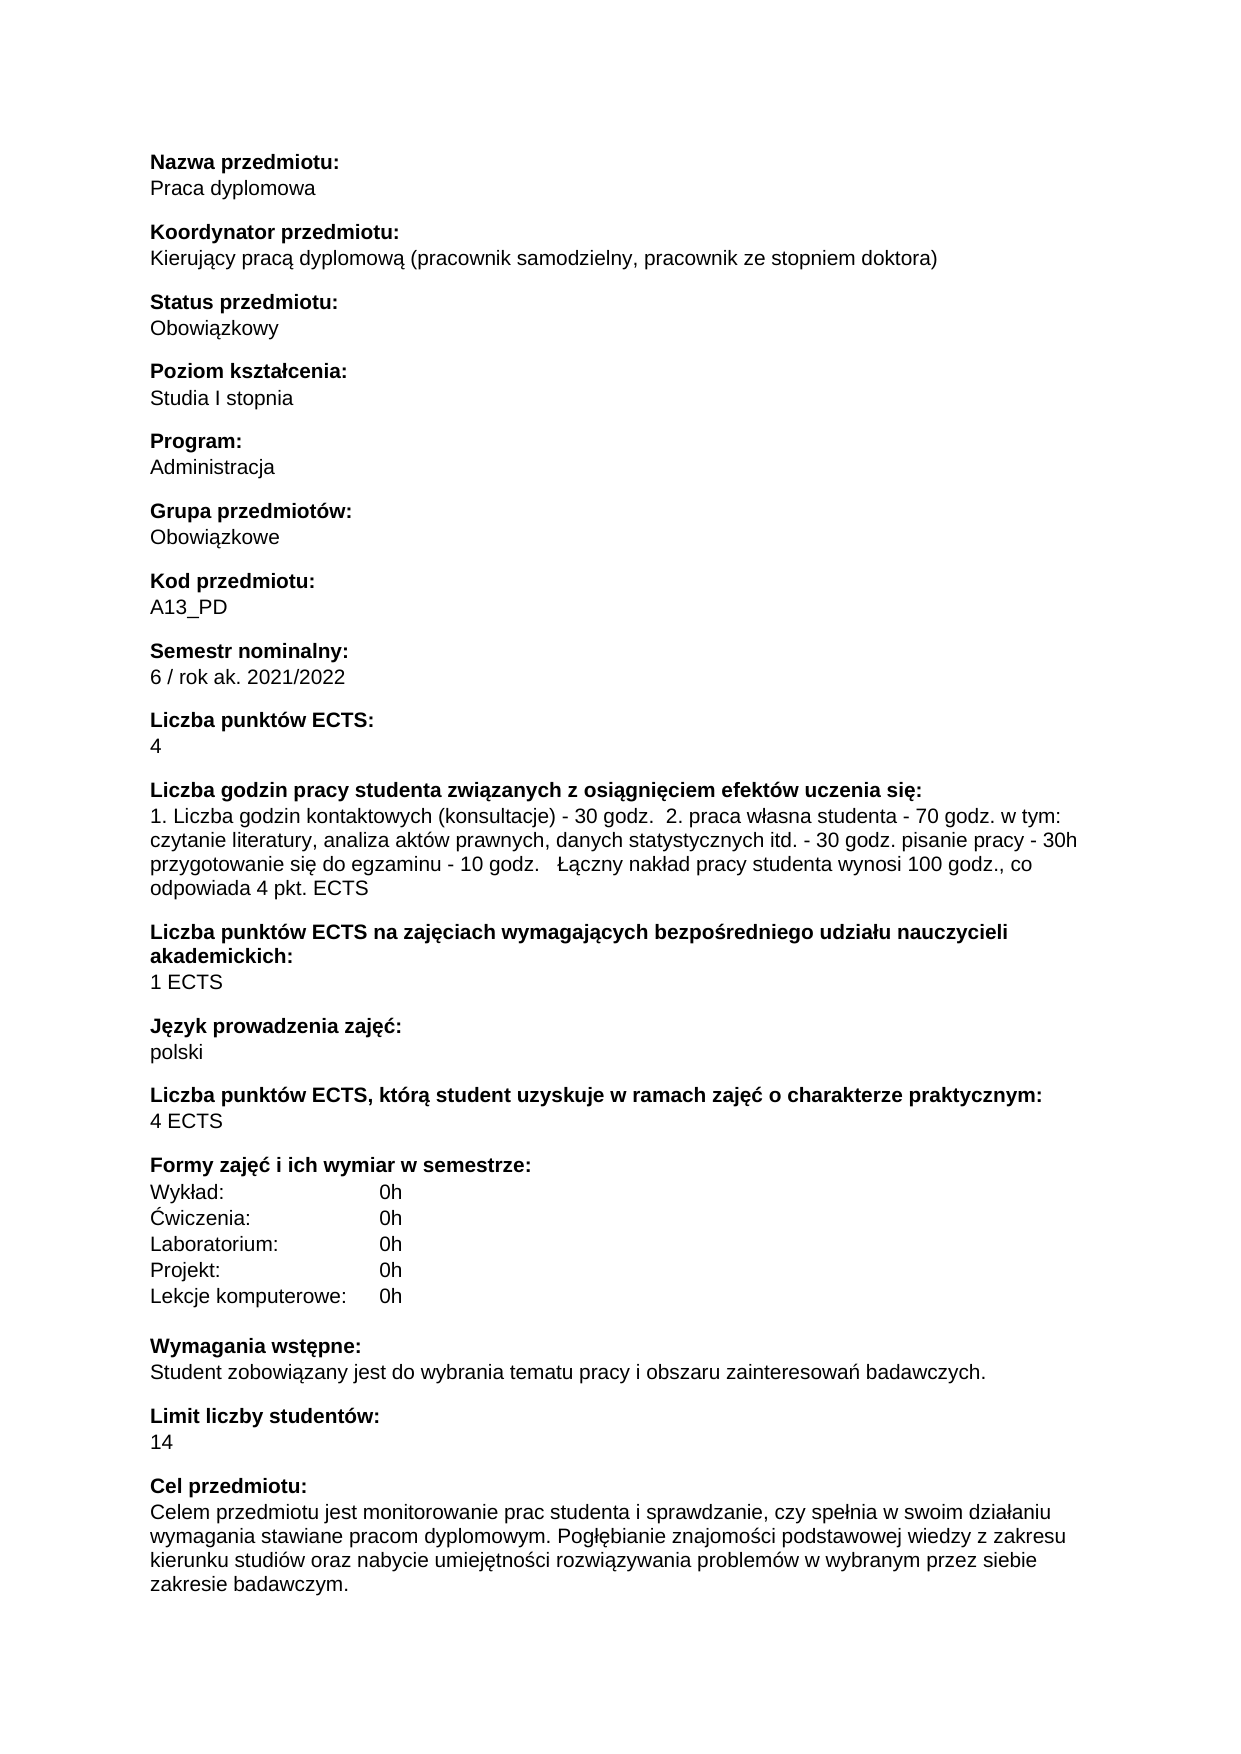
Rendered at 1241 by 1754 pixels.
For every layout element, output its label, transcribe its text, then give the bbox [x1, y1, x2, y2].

text Program: [150, 429, 1090, 453]
text Administracja [150, 455, 1090, 479]
text Koordynator przedmiotu: [150, 220, 1090, 244]
text Semestr nominalny: [150, 638, 1090, 662]
text Formy zajęć i ich wymiar w semestrze: [150, 1153, 1090, 1177]
text polski [150, 1039, 1090, 1063]
text 1. Liczba godzin kontaktowych (konsultacje) - 30 godz. 2. praca własna studenta - 70 godz. w tym: czytanie literatury, analiza aktów prawnych, danych statystycznych itd. - 30 godz. pisanie pracy - 30h przygotowanie się do egzaminu - 10 godz. Łączny nakład pracy studenta wynosi 100 godz., co odpowiada 4 pkt. ECTS [150, 804, 1090, 900]
text Grupa przedmiotów: [150, 499, 1090, 523]
table_cell Ćwiczenia: [140, 1206, 367, 1230]
text Obowiązkowe [150, 525, 1090, 549]
table_cell Lekcje komputerowe: [140, 1284, 367, 1308]
text Celem przedmiotu jest monitorowanie prac studenta i sprawdzanie, czy spełnia w swoim działaniu wymagania stawiane pracom dyplomowym. Pogłębianie znajomości podstawowej wiedzy z zakresu kierunku studiów oraz nabycie umiejętności rozwiązywania problemów w wybranym przez siebie zakresie badawczym. [150, 1499, 1090, 1595]
table_cell 0h [369, 1282, 597, 1308]
table_header Wykład: [140, 1180, 367, 1204]
table_cell Laboratorium: [140, 1232, 367, 1256]
table_cell 0h [369, 1230, 597, 1256]
text Praca dyplomowa [150, 176, 1090, 200]
text Kierujący pracą dyplomową (pracownik samodzielny, pracownik ze stopniem doktora) [150, 246, 1090, 270]
text Liczba punktów ECTS, którą student uzyskuje w ramach zajęć o charakterze praktycznym: [150, 1083, 1090, 1107]
text 1 ECTS [150, 970, 1090, 994]
text 4 ECTS [150, 1109, 1090, 1133]
text Student zobowiązany jest do wybrania tematu pracy i obszaru zainteresowań badawczych. [150, 1360, 1090, 1384]
text 14 [150, 1430, 1090, 1454]
text Liczba punktów ECTS: [150, 708, 1090, 732]
text Nazwa przedmiotu: [150, 150, 1090, 174]
text Status przedmiotu: [150, 289, 1090, 313]
text Obowiązkowy [150, 316, 1090, 339]
text Studia I stopnia [150, 385, 1090, 409]
text Limit liczby studentów: [150, 1404, 1090, 1428]
text Język prowadzenia zajęć: [150, 1013, 1090, 1037]
text Poziom kształcenia: [150, 359, 1090, 383]
text Liczba godzin pracy studenta związanych z osiągnięciem efektów uczenia się: [150, 778, 1090, 802]
text Liczba punktów ECTS na zajęciach wymagających bezpośredniego udziału nauczycieli akademickich: [150, 920, 1090, 968]
table_cell Projekt: [140, 1258, 367, 1282]
table_header 0h [369, 1180, 597, 1204]
text 6 / rok ak. 2021/2022 [150, 664, 1090, 688]
text Cel przedmiotu: [150, 1473, 1090, 1497]
text Kod przedmiotu: [150, 569, 1090, 593]
table_cell 0h [369, 1256, 597, 1282]
text A13_PD [150, 595, 1090, 619]
text Wymagania wstępne: [150, 1334, 1090, 1358]
text 4 [150, 734, 1090, 758]
table_cell 0h [369, 1204, 597, 1230]
